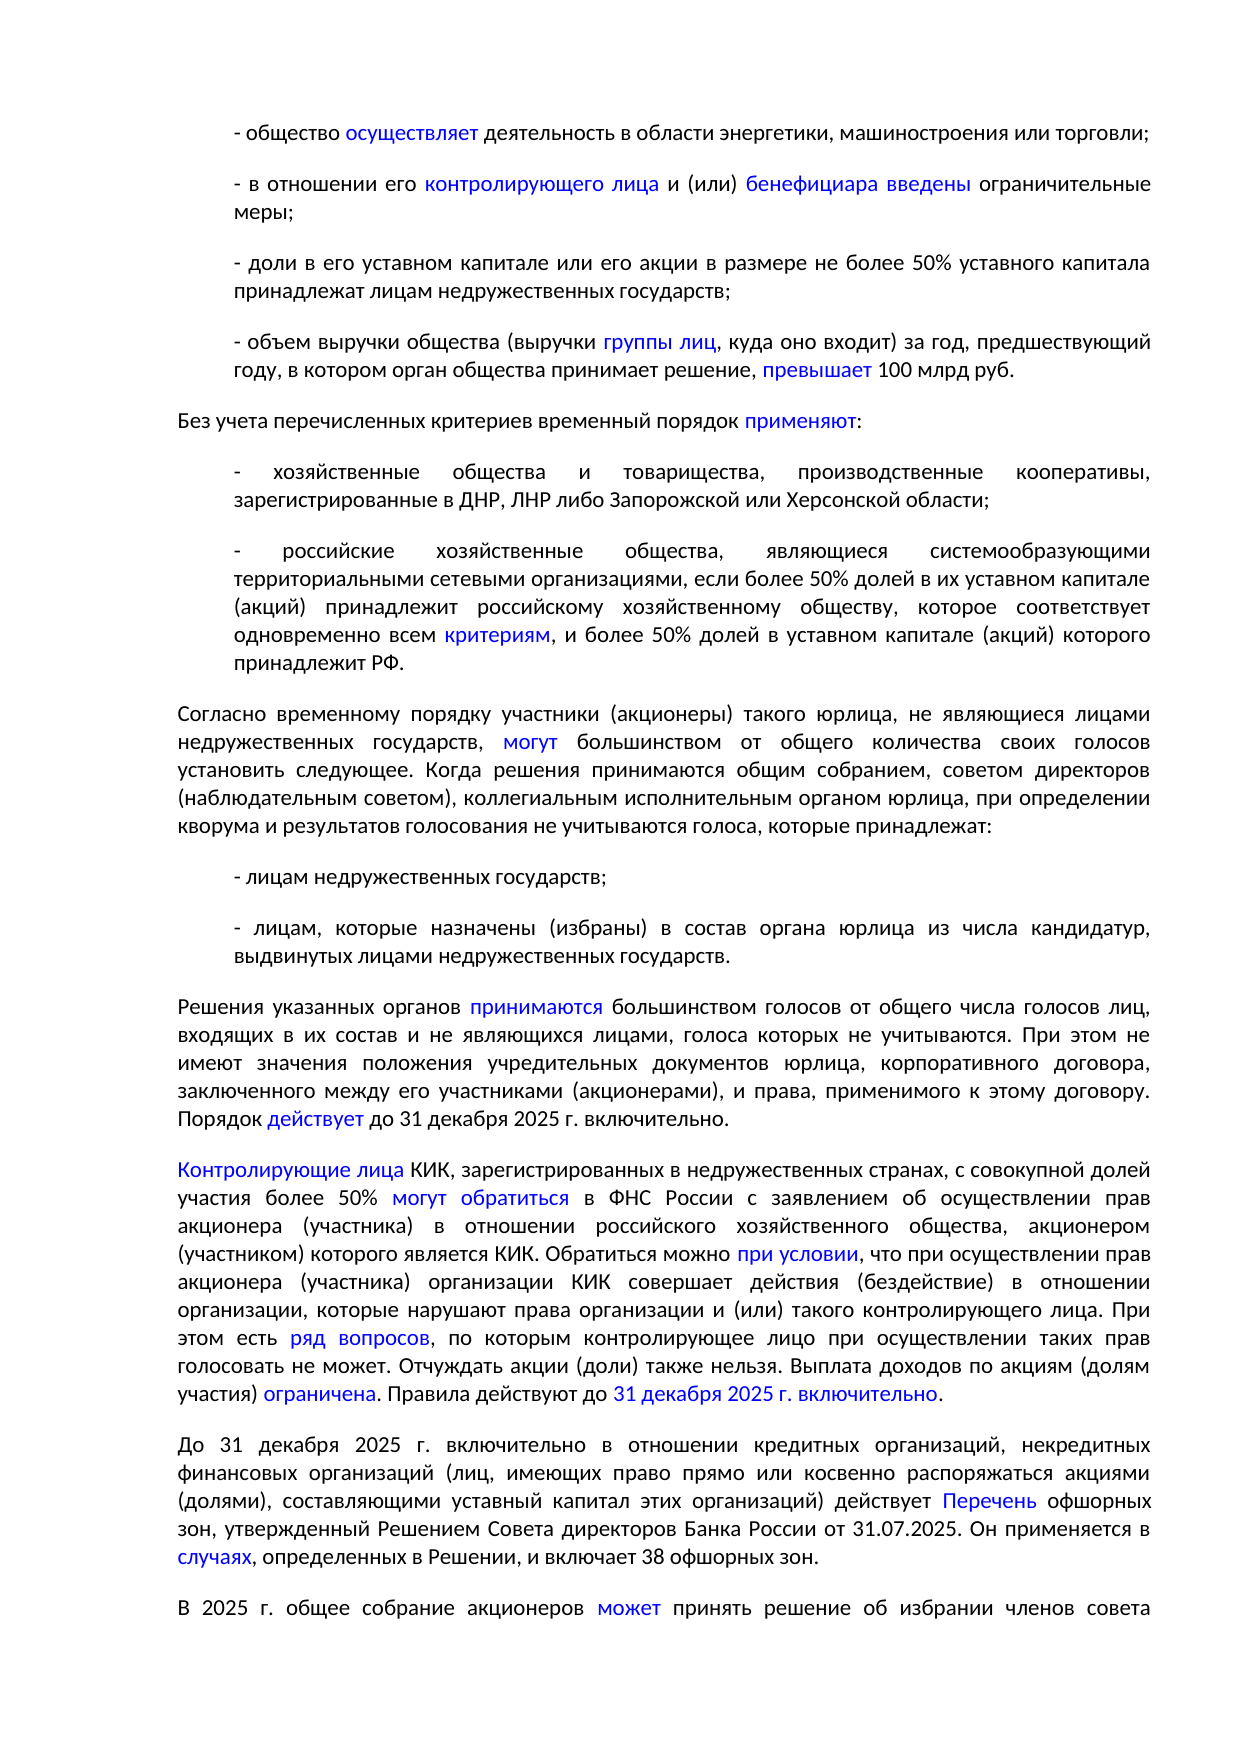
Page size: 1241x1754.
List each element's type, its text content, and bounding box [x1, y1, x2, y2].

text Решения указанных органов принимаются большинством голосов от общего числа голосов лиц, входящих в их состав и не являющихся лицами, голоса которых не учитываются. При этом не имеют значения положения учредительных документов юрлица, корпоративного договора, заключенного между его участниками (акционерами), и права, применимого к этому договору. Порядок действует до 31 декабря 2025 г. включительно. [177, 992, 1152, 1132]
text - российские хозяйственные общества, являющиеся системообразующими территориальными сетевыми организациями, если более 50% долей в их уставном капитале (акций) принадлежит российскому хозяйственному обществу, которое соответствует одновременно всем критериям, и более 50% долей в уставном капитале (акций) которого принадлежит РФ. [233, 536, 1152, 676]
text - лицам недружественных государств; [233, 862, 1152, 890]
text - хозяйственные общества и товарищества, производственные кооперативы, зарегистрированные в ДНР, ЛНР либо Запорожской или Херсонской области; [233, 457, 1152, 513]
text - объем выручки общества (выручки группы лиц, куда оно входит) за год, предшествующий году, в котором орган общества принимает решение, превышает 100 млрд руб. [233, 327, 1152, 383]
text - общество осуществляет деятельность в области энергетики, машиностроения или торговли; [233, 118, 1152, 146]
text Без учета перечисленных критериев временный порядок применяют: [177, 406, 1152, 434]
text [177, 1593, 1152, 1621]
text Контролирующие лица КИК, зарегистрированных в недружественных странах, с совокупной долей участия более 50% могут обратиться в ФНС России с заявлением об осуществлении прав акционера (участника) в отношении российского хозяйственного общества, акционером (участником) которого является КИК. Обратиться можно при условии, что при осуществлении прав акционера (участника) организации КИК совершает действия (бездействие) в отношении организации, которые нарушают права организации и (или) такого контролирующего лица. При этом есть ряд вопросов, по которым контролирующее лицо при осуществлении таких прав голосовать не может. Отчуждать акции (доли) также нельзя. Выплата доходов по акциям (долям участия) ограничена. Правила действуют до 31 декабря 2025 г. включительно. [177, 1155, 1152, 1407]
text Согласно временному порядку участники (акционеры) такого юрлица, не являющиеся лицами недружественных государств, могут большинством от общего количества своих голосов установить следующее. Когда решения принимаются общим собранием, советом директоров (наблюдательным советом), коллегиальным исполнительным органом юрлица, при определении кворума и результатов голосования не учитываются голоса, которые принадлежат: [177, 699, 1152, 839]
text - доли в его уставном капитале или его акции в размере не более 50% уставного капитала принадлежат лицам недружественных государств; [233, 248, 1152, 304]
text - в отношении его контролирующего лица и (или) бенефициара введены ограничительные меры; [233, 169, 1152, 225]
text До 31 декабря 2025 г. включительно в отношении кредитных организаций, некредитных финансовых организаций (лиц, имеющих право прямо или косвенно распоряжаться акциями (долями), составляющими уставный капитал этих организаций) действует Перечень офшорных зон, утвержденный Решением Совета директоров Банка России от 31.07.2025. Он применяется в случаях, определенных в Решении, и включает 38 офшорных зон. [177, 1430, 1152, 1570]
text - лицам, которые назначены (избраны) в состав органа юрлица из числа кандидатур, выдвинутых лицами недружественных государств. [233, 913, 1152, 969]
